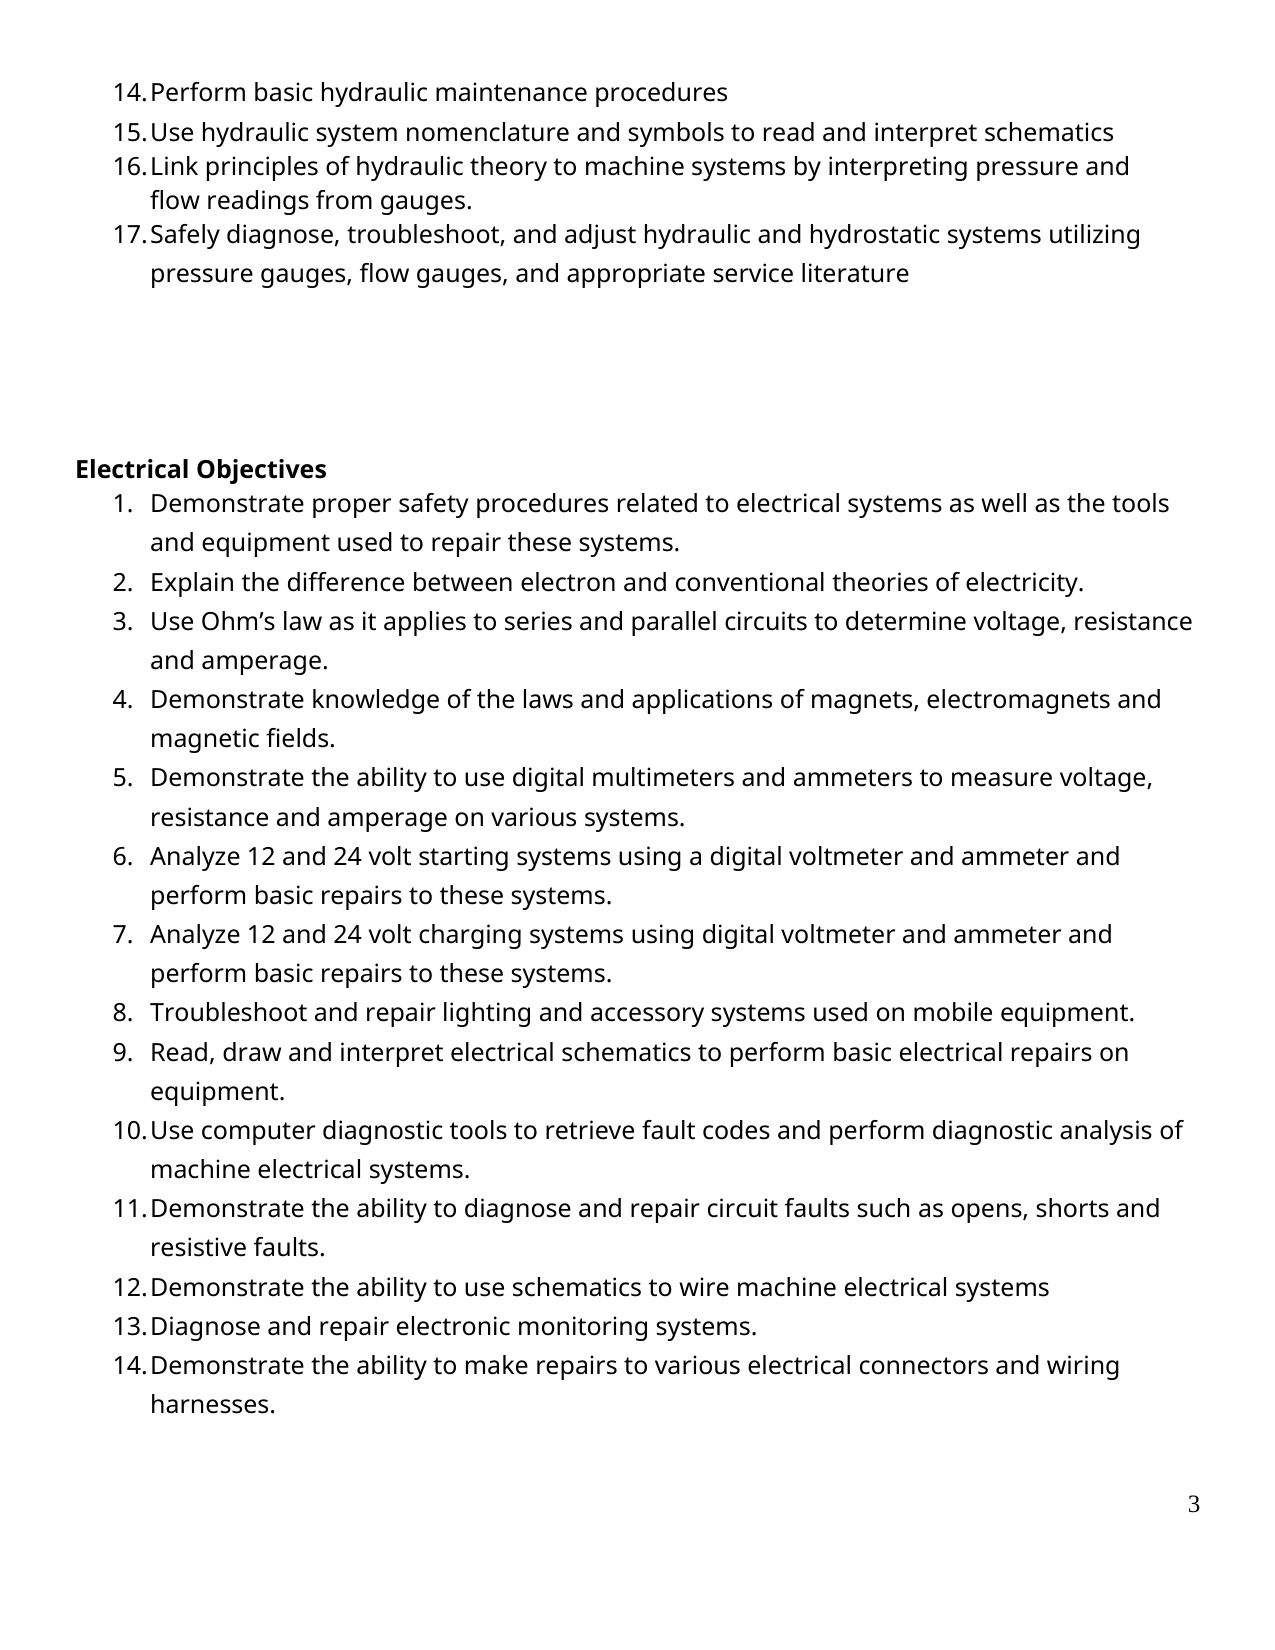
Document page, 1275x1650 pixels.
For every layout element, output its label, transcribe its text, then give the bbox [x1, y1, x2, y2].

list Use Ohm’s law as it applies to series and parallel circuits to determine voltage, resistance and amperage. [112, 603, 1200, 677]
list Demonstrate the ability to diagnose and repair circuit faults such as opens, shorts and resistive faults. [112, 1191, 1200, 1264]
text Electrical Objectives [75, 452, 1200, 486]
list Demonstrate the ability to use digital multimeters and ammeters to measure voltage, resistance and amperage on various systems. [112, 760, 1200, 833]
list flow readings from gauges. [150, 182, 1200, 216]
list Link principles of hydraulic theory to machine systems by interpreting pressure and [112, 148, 1200, 182]
list Explain the difference between electron and conventional theories of electricity. [112, 564, 1200, 598]
list Analyze 12 and 24 volt starting systems using a digital voltmeter and ammeter and perform basic repairs to these systems. [112, 838, 1200, 912]
list Analyze 12 and 24 volt charging systems using digital voltmeter and ammeter and perform basic repairs to these systems. [112, 917, 1200, 990]
list Demonstrate knowledge of the laws and applications of magnets, electromagnets and magnetic fields. [112, 682, 1200, 755]
list Troubleshoot and repair lighting and accessory systems used on mobile equipment. [112, 995, 1200, 1029]
list Use computer diagnostic tools to retrieve fault codes and perform diagnostic analysis of machine electrical systems. [112, 1112, 1200, 1186]
list Diagnose and repair electronic monitoring systems. [112, 1308, 1200, 1342]
list Demonstrate the ability to make repairs to various electrical connectors and wiring harnesses. [112, 1347, 1200, 1421]
list Perform basic hydraulic maintenance procedures [112, 75, 1200, 109]
list Use hydraulic system nomenclature and symbols to read and interpret schematics [112, 114, 1200, 148]
list Read, draw and interpret electrical schematics to perform basic electrical repairs on equipment. [112, 1034, 1200, 1107]
list Demonstrate the ability to use schematics to wire machine electrical systems [112, 1269, 1200, 1303]
list Demonstrate proper safety procedures related to electrical systems as well as the tools and equipment used to repair these systems. [112, 486, 1200, 559]
list Safely diagnose, troubleshoot, and adjust hydraulic and hydrostatic systems utilizing pressure gauges, flow gauges, and appropriate service literature [112, 216, 1200, 289]
